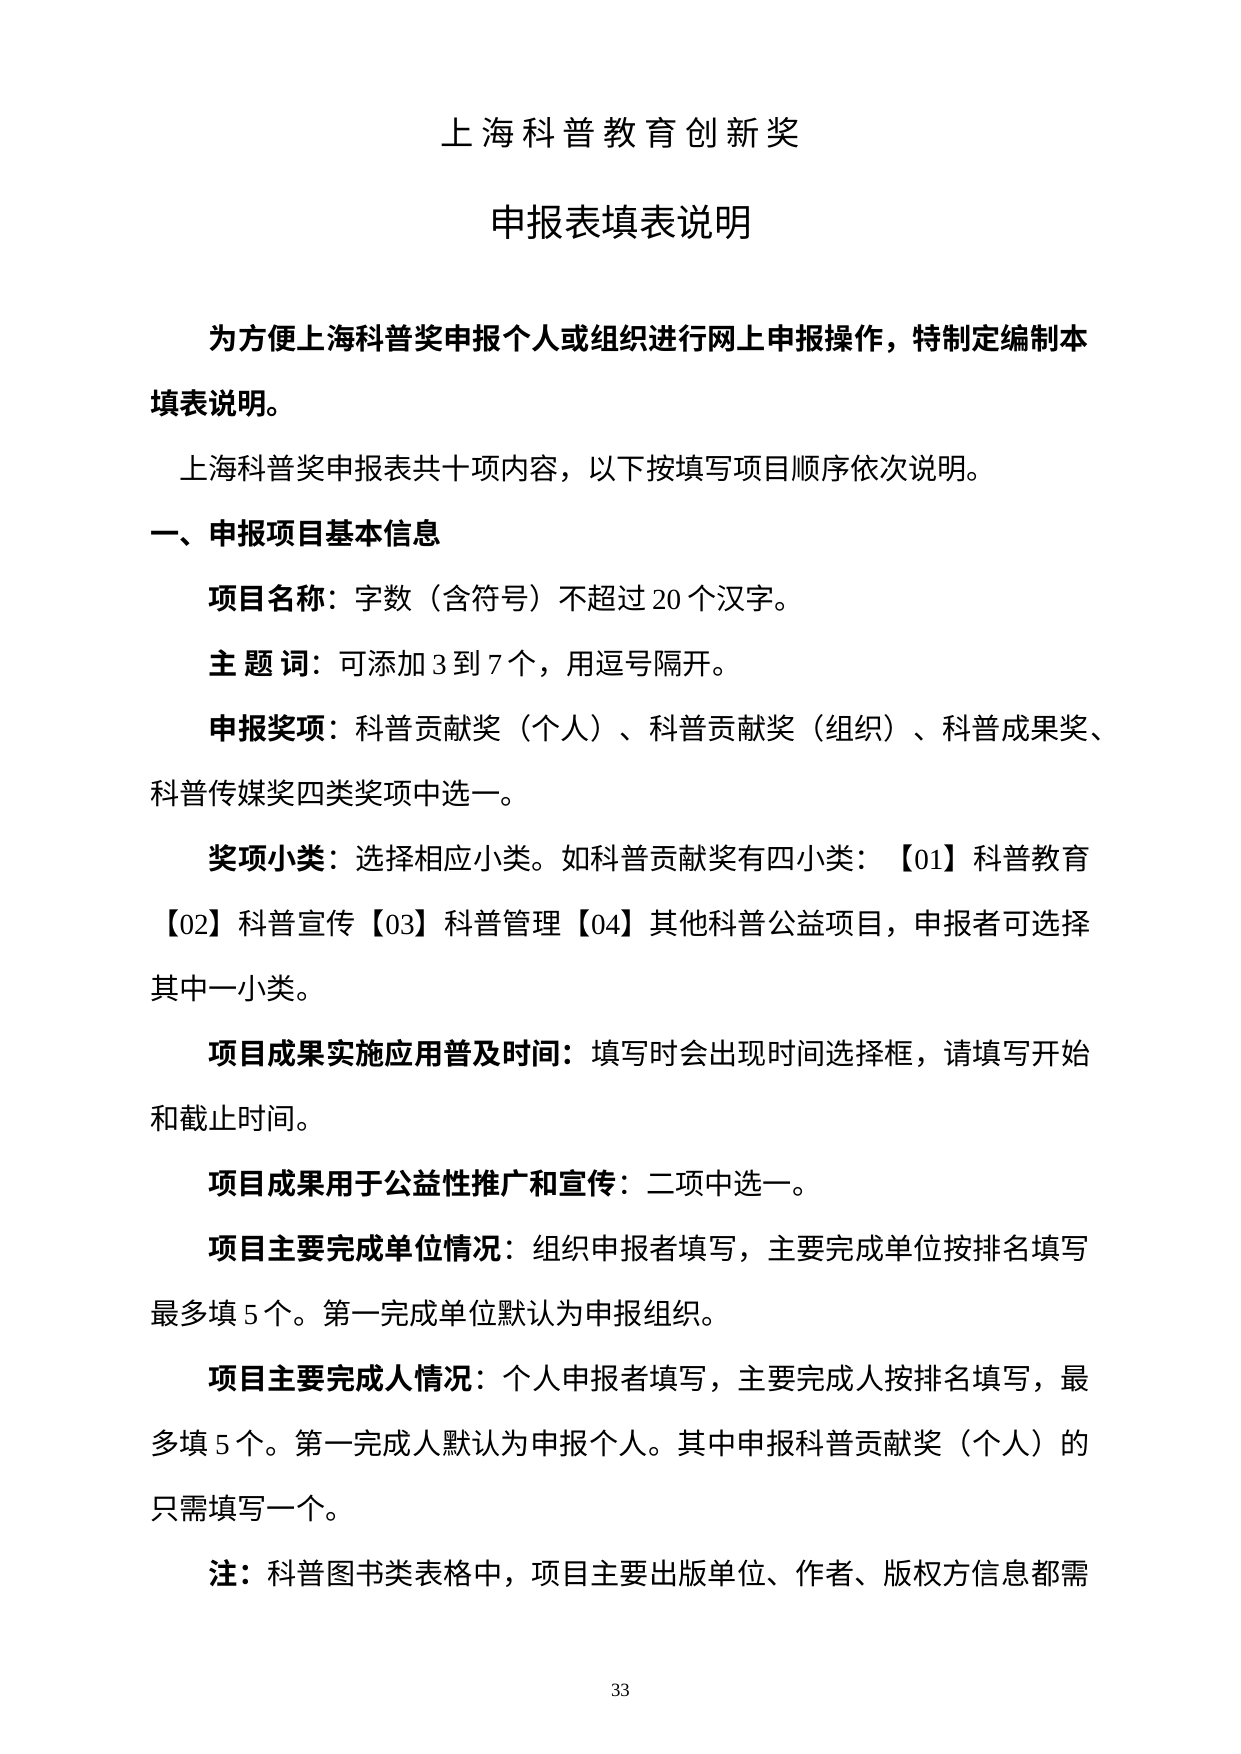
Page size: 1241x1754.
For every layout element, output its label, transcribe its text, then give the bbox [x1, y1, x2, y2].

text 申报表填表说明 [150, 187, 1090, 252]
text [150, 1539, 1090, 1604]
text 奖项小类：选择相应小类。如科普贡献奖有四小类：【01】科普教育【02】科普宣传【03】科普管理【04】其他科普公益项目，申报者可选择其中一小类。 [150, 824, 1090, 1019]
text 项目成果实施应用普及时间：填写时会出现时间选择框，请填写开始和截止时间。 [150, 1019, 1090, 1149]
text 主 题 词：可添加3到7个，用逗号隔开。 [150, 629, 1090, 694]
text 上 海 科 普 教 育 创 新 奖 [150, 98, 1090, 163]
text 项目名称：字数（含符号）不超过20个汉字。 [150, 564, 1090, 629]
text 申报奖项：科普贡献奖（个人）、科普贡献奖（组织）、科普成果奖、科普传媒奖四类奖项中选一。 [150, 694, 1090, 824]
text 项目主要完成单位情况：组织申报者填写，主要完成单位按排名填写，最多填5个。第一完成单位默认为申报组织。 [150, 1214, 1090, 1344]
text 项目主要完成人情况：个人申报者填写，主要完成人按排名填写，最多填5个。第一完成人默认为申报个人。其中申报科普贡献奖（个人）的，只需填写一个。 [150, 1344, 1090, 1539]
text 上海科普奖申报表共十项内容，以下按填写项目顺序依次说明。 [150, 434, 1090, 499]
text 项目成果用于公益性推广和宣传：二项中选一。 [150, 1149, 1090, 1214]
text 一、申报项目基本信息 [150, 499, 1090, 564]
text 为方便上海科普奖申报个人或组织进行网上申报操作，特制定编制本填表说明。 [150, 304, 1090, 434]
